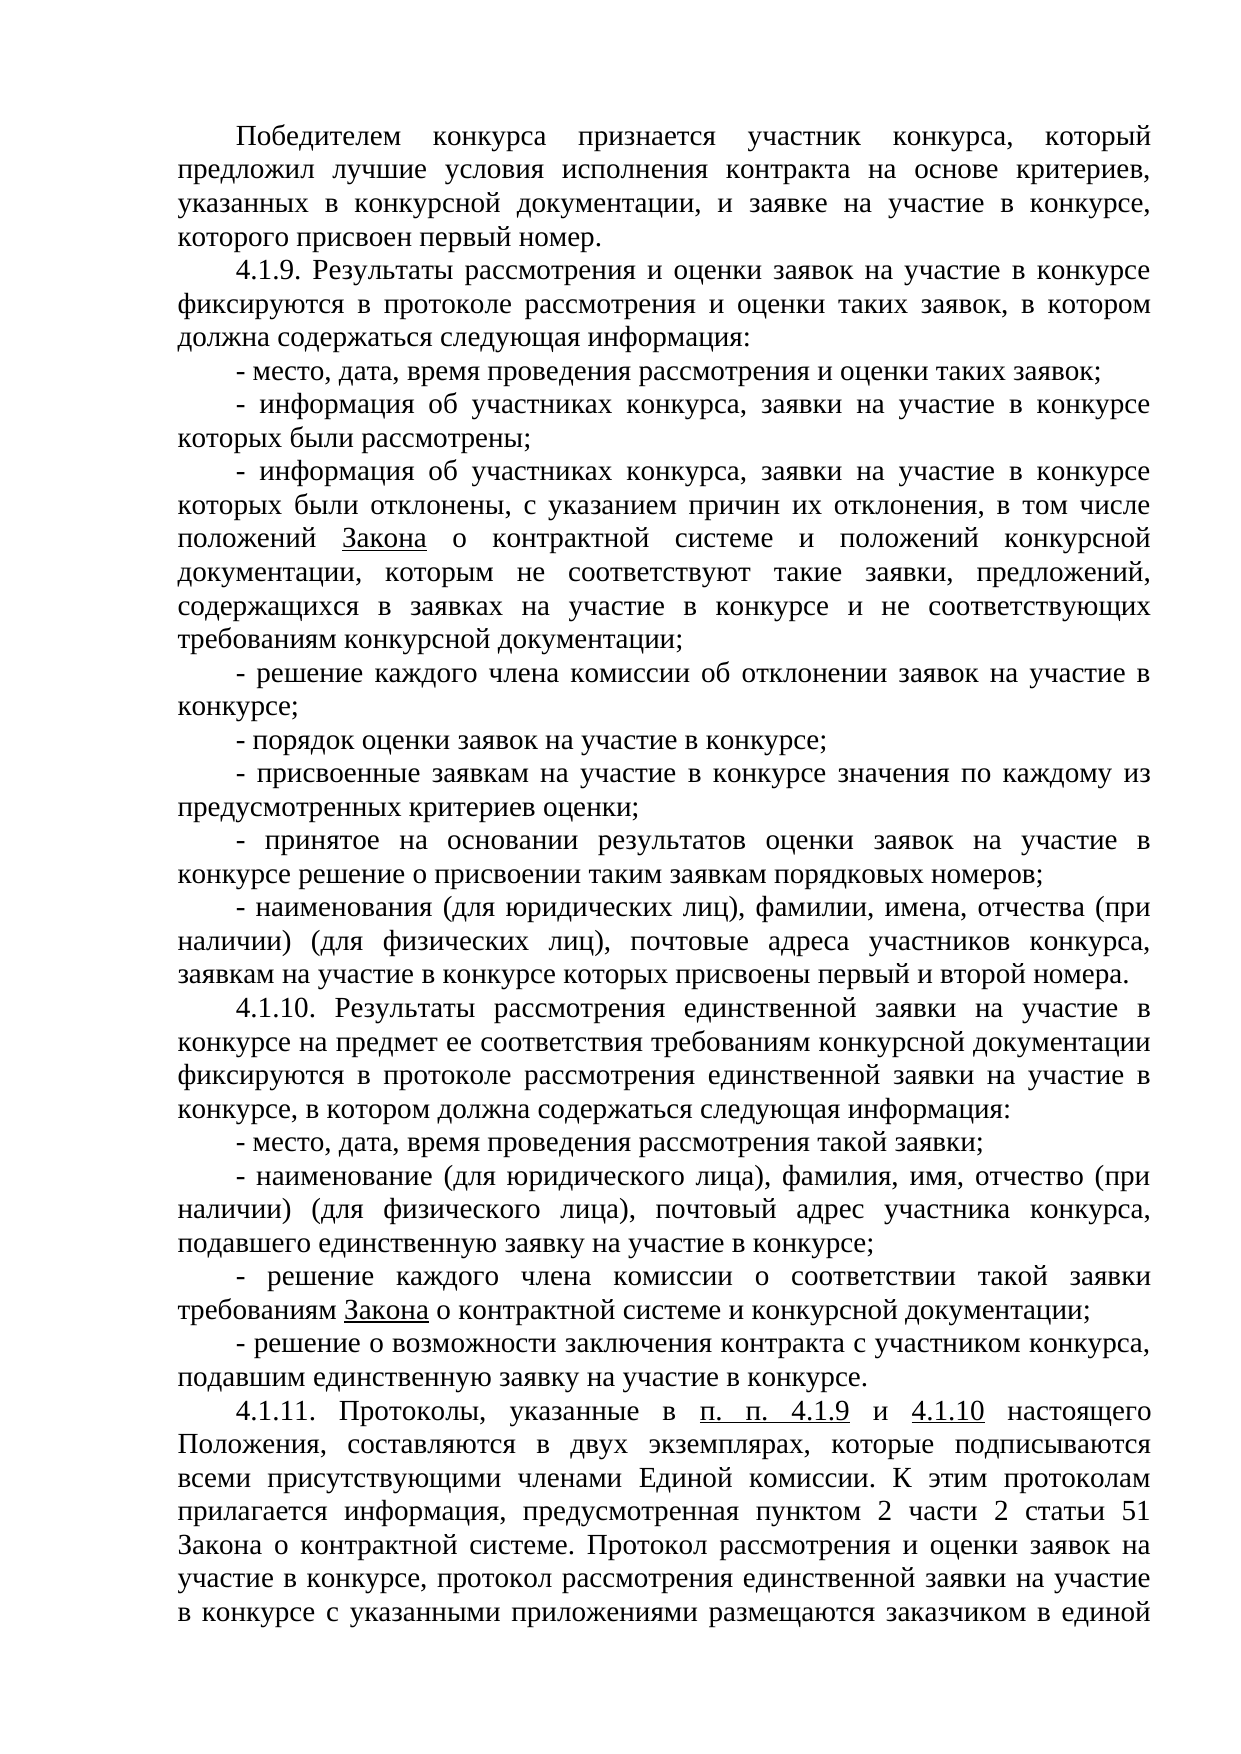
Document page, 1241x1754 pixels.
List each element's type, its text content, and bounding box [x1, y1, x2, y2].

text - информация об участниках конкурса, заявки на участие в конкурсе которых были рассмотрены; [177, 386, 1152, 453]
text - наименования (для юридических лиц), фамилии, имена, отчества (при наличии) (для физических лиц), почтовые адреса участников конкурса, заявкам на участие в конкурсе которых присвоены первый и второй номера. [177, 889, 1152, 990]
text - присвоенные заявкам на участие в конкурсе значения по каждому из предусмотренных критериев оценки; [177, 755, 1152, 822]
text - принятое на основании результатов оценки заявок на участие в конкурсе решение о присвоении таким заявкам порядковых номеров; [177, 822, 1152, 889]
text - решение о возможности заключения контракта с участником конкурса, подавшим единственную заявку на участие в конкурсе. [177, 1326, 1152, 1393]
text - место, дата, время проведения рассмотрения и оценки таких заявок; [177, 353, 1152, 386]
text - порядок оценки заявок на участие в конкурсе; [177, 722, 1152, 755]
text - место, дата, время проведения рассмотрения такой заявки; [177, 1124, 1152, 1158]
text 4.1.10. Результаты рассмотрения единственной заявки на участие в конкурсе на предмет ее соответствия требованиям конкурсной документации фиксируются в протоколе рассмотрения единственной заявки на участие в конкурсе, в котором должна содержаться следующая информация: [177, 990, 1152, 1124]
text - информация об участниках конкурса, заявки на участие в конкурсе которых были отклонены, с указанием причин их отклонения, в том числе положений Закона о контрактной системе и положений конкурсной документации, которым не соответствуют такие заявки, предложений, содержащихся в заявках на участие в конкурсе и не соответствующих требованиям конкурсной документации; [177, 453, 1152, 655]
text - наименование (для юридического лица), фамилия, имя, отчество (при наличии) (для физического лица), почтовый адрес участника конкурса, подавшего единственную заявку на участие в конкурсе; [177, 1158, 1152, 1258]
text Победителем конкурса признается участник конкурса, который предложил лучшие условия исполнения контракта на основе критериев, указанных в конкурсной документации, и заявке на участие в конкурсе, которого присвоен первый номер. [177, 118, 1152, 252]
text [177, 1393, 1152, 1627]
text 4.1.9. Результаты рассмотрения и оценки заявок на участие в конкурсе фиксируются в протоколе рассмотрения и оценки таких заявок, в котором должна содержаться следующая информация: [177, 252, 1152, 353]
text - решение каждого члена комиссии о соответствии такой заявки требованиям Закона о контрактной системе и конкурсной документации; [177, 1258, 1152, 1326]
text - решение каждого члена комиссии об отклонении заявок на участие в конкурсе; [177, 655, 1152, 722]
